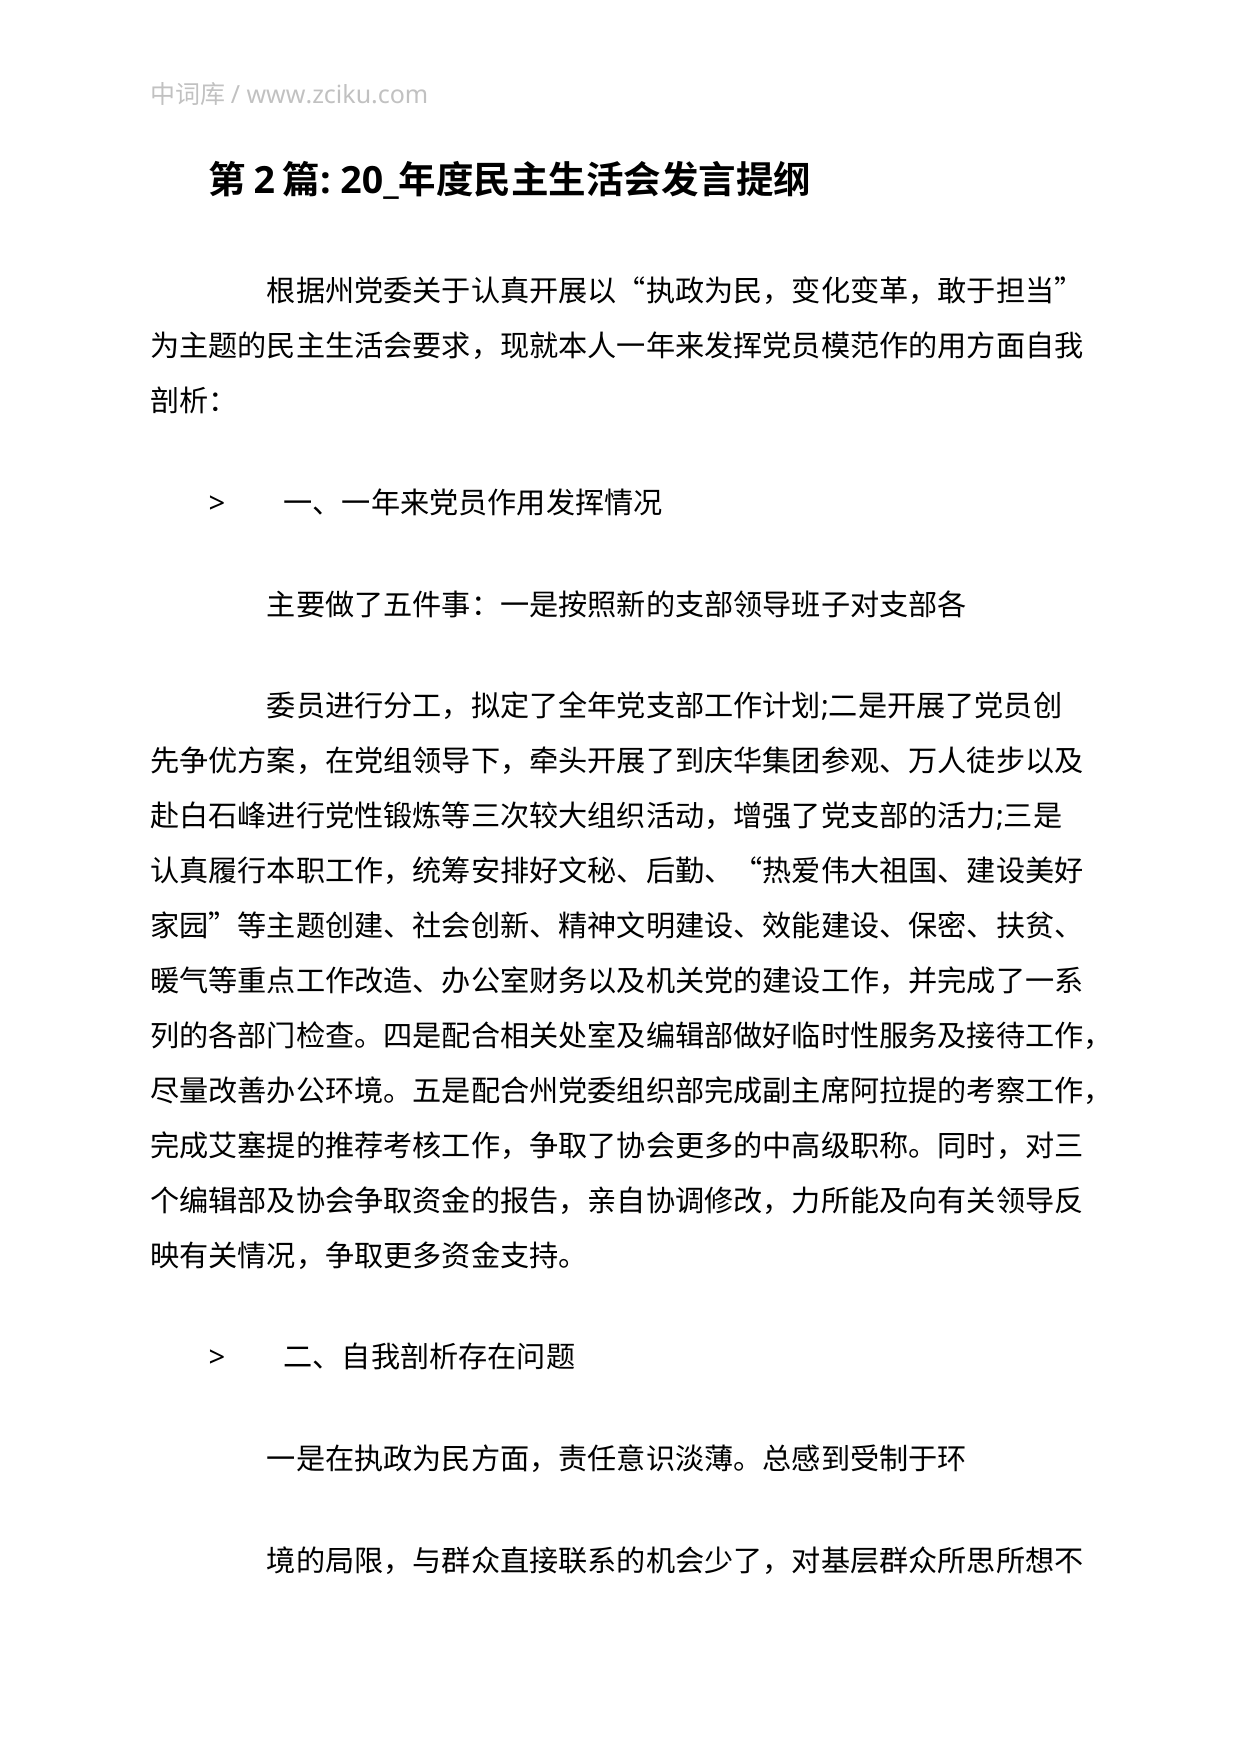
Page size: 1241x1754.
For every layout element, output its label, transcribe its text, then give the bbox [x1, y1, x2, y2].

text 第2篇: 20_年度民主生活会发言提纲 [150, 150, 1090, 204]
text > 一、一年来党员作用发挥情况 [150, 479, 1090, 522]
text 根据州党委关于认真开展以“执政为民，变化变革，敢于担当”为主题的民主生活会要求，现就本人一年来发挥党员模范作的用方面自我剖析： [150, 268, 1090, 420]
text > 二、自我剖析存在问题 [150, 1334, 1090, 1376]
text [150, 1538, 1090, 1580]
text 主要做了五件事：一是按照新的支部领导班子对支部各 [150, 581, 1090, 623]
text 委员进行分工，拟定了全年党支部工作计划;二是开展了党员创先争优方案，在党组领导下，牵头开展了到庆华集团参观、万人徒步以及赴白石峰进行党性锻炼等三次较大组织活动，增强了党支部的活力;三是认真履行本职工作，统筹安排好文秘、后勤、“热爱伟大祖国、建设美好家园”等主题创建、社会创新、精神文明建设、效能建设、保密、扶贫、暖气等重点工作改造、办公室财务以及机关党的建设工作，并完成了一系列的各部门检查。四是配合相关处室及编辑部做好临时性服务及接待工作，尽量改善办公环境。五是配合州党委组织部完成副主席阿拉提的考察工作，完成艾塞提的推荐考核工作，争取了协会更多的中高级职称。同时，对三个编辑部及协会争取资金的报告，亲自协调修改，力所能及向有关领导反映有关情况，争取更多资金支持。 [150, 683, 1090, 1274]
text 一是在执政为民方面，责任意识淡薄。总感到受制于环 [150, 1436, 1090, 1478]
